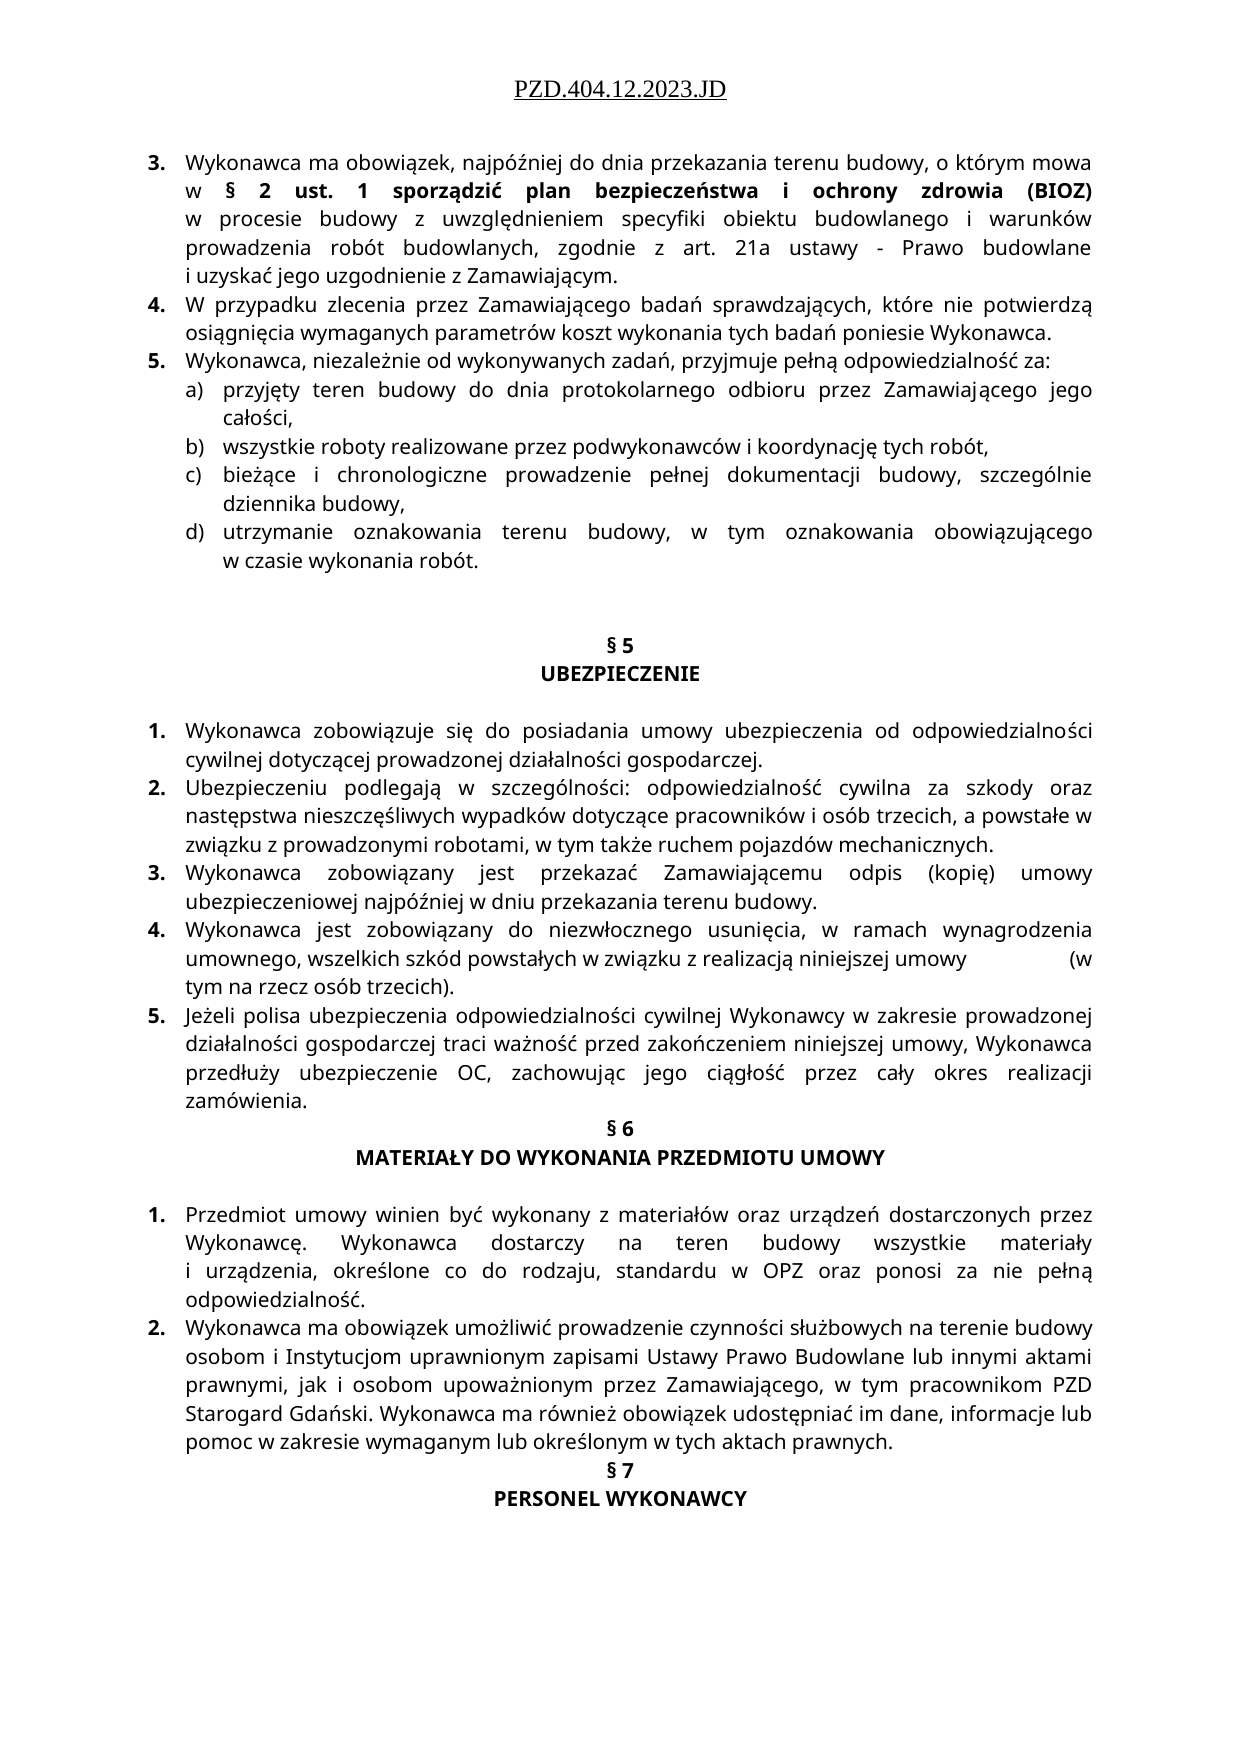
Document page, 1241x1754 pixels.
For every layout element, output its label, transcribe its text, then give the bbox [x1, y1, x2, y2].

list wszystkie roboty realizowane przez podwykonawców i koordynację tych robót, [185, 432, 1093, 460]
text UBEZPIECZENIE [148, 659, 1093, 688]
list Jeżeli polisa ubezpieczenia odpowiedzialności cywilnej Wykonawcy w zakresie prowadzonej działalności gospodarczej traci ważność przed zakończeniem niniejszej umowy, Wykonawca przedłuży ubezpieczenie OC, zachowując jego ciągłość przez cały okres realizacji zamówienia. [148, 1001, 1093, 1114]
list przyjęty teren budowy do dnia protokolarnego odbioru przez Zamawiającego jego całości, [185, 375, 1093, 432]
text MATERIAŁY DO WYKONANIA PRZEDMIOTU UMOWY [148, 1143, 1093, 1171]
text PERSONEL WYKONAWCY [148, 1484, 1093, 1513]
list Wykonawca jest zobowiązany do niezwłocznego usunięcia, w ramach wynagrodzenia umownego, wszelkich szkód powstałych w związku z realizacją niniejszej umowy (w tym na rzecz osób trzecich). [148, 915, 1093, 1001]
text § 7 [148, 1456, 1093, 1484]
text § 6 [148, 1114, 1093, 1143]
list Wykonawca zobowiązuje się do posiadania umowy ubezpieczenia od odpowiedzialności cywilnej dotyczącej prowadzonej działalności gospodarczej. [148, 716, 1093, 773]
text § 5 [148, 631, 1093, 659]
list utrzymanie oznakowania terenu budowy, w tym oznakowania obowiązującego w czasie wykonania robót. [185, 517, 1093, 574]
list Wykonawca zobowiązany jest przekazać Zamawiającemu odpis (kopię) umowy ubezpieczeniowej najpóźniej w dniu przekazania terenu budowy. [148, 858, 1093, 915]
list bieżące i chronologiczne prowadzenie pełnej dokumentacji budowy, szczególnie dziennika budowy, [185, 460, 1093, 517]
list W przypadku zlecenia przez Zamawiającego badań sprawdzających, które nie potwierdzą osiągnięcia wymaganych parametrów koszt wykonania tych badań poniesie Wykonawca. [148, 290, 1093, 347]
list Wykonawca ma obowiązek, najpóźniej do dnia przekazania terenu budowy, o którym mowa w § 2 ust. 1 sporządzić plan bezpieczeństwa i ochrony zdrowia (BIOZ) w procesie budowy z uwzględnieniem specyfiki obiektu budowlanego i warunków prowadzenia robót budowlanych, zgodnie z art. 21a ustawy - Prawo budowlane i uzyskać jego uzgodnienie z Zamawiającym. [148, 148, 1093, 290]
list Przedmiot umowy winien być wykonany z materiałów oraz urządzeń dostarczonych przez Wykonawcę. Wykonawca dostarczy na teren budowy wszystkie materiały i urządzenia, określone co do rodzaju, standardu w OPZ oraz ponosi za nie pełną odpowiedzialność. [148, 1200, 1093, 1313]
list Wykonawca ma obowiązek umożliwić prowadzenie czynności służbowych na terenie budowy osobom i Instytucjom uprawnionym zapisami Ustawy Prawo Budowlane lub innymi aktami prawnymi, jak i osobom upoważnionym przez Zamawiającego, w tym pracownikom PZD Starogard Gdański. Wykonawca ma również obowiązek udostępniać im dane, informacje lub pomoc w zakresie wymaganym lub określonym w tych aktach prawnych. [148, 1313, 1093, 1456]
list Wykonawca, niezależnie od wykonywanych zadań, przyjmuje pełną odpowiedzialność za: [148, 347, 1093, 375]
list Ubezpieczeniu podlegają w szczególności: odpowiedzialność cywilna za szkody oraz następstwa nieszczęśliwych wypadków dotyczące pracowników i osób trzecich, a powstałe w związku z prowadzonymi robotami, w tym także ruchem pojazdów mechanicznych. [148, 773, 1093, 858]
